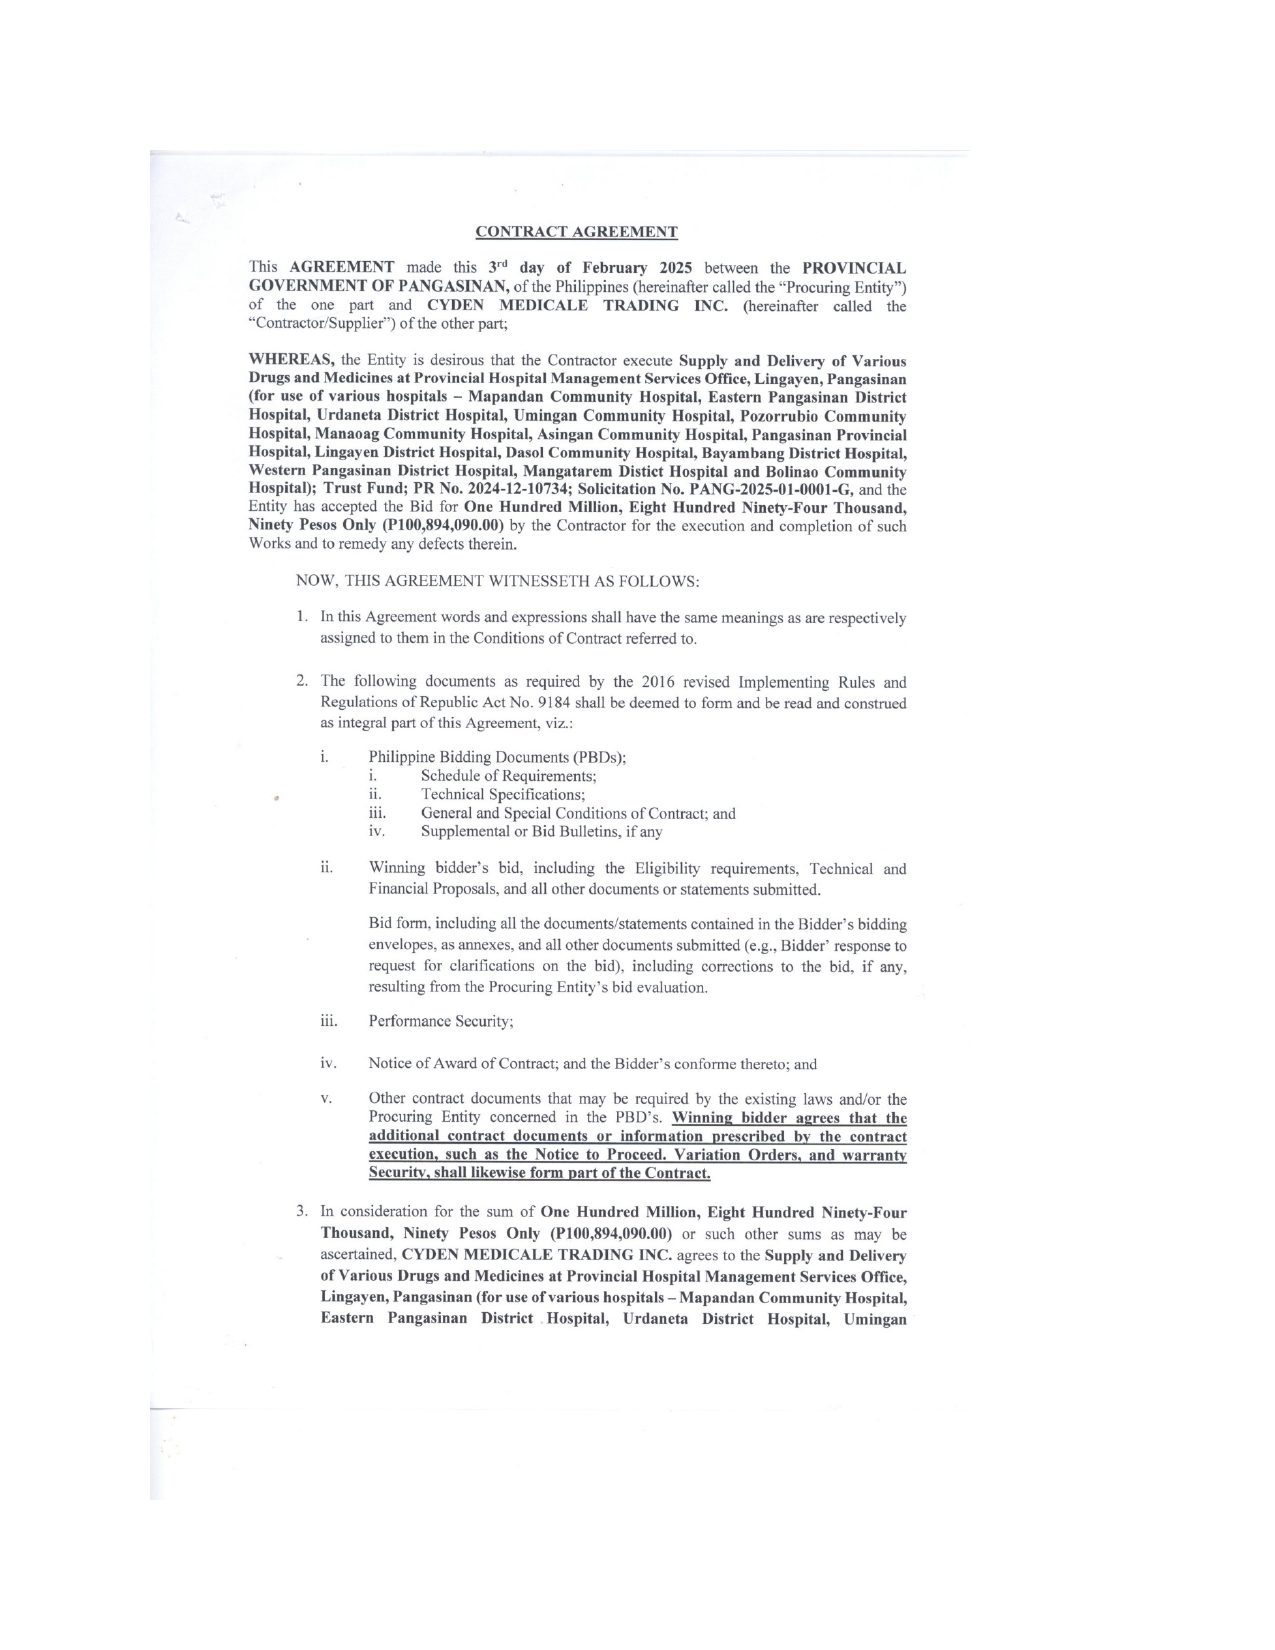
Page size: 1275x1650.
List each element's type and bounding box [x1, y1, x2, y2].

picture [150, 150, 970, 1500]
